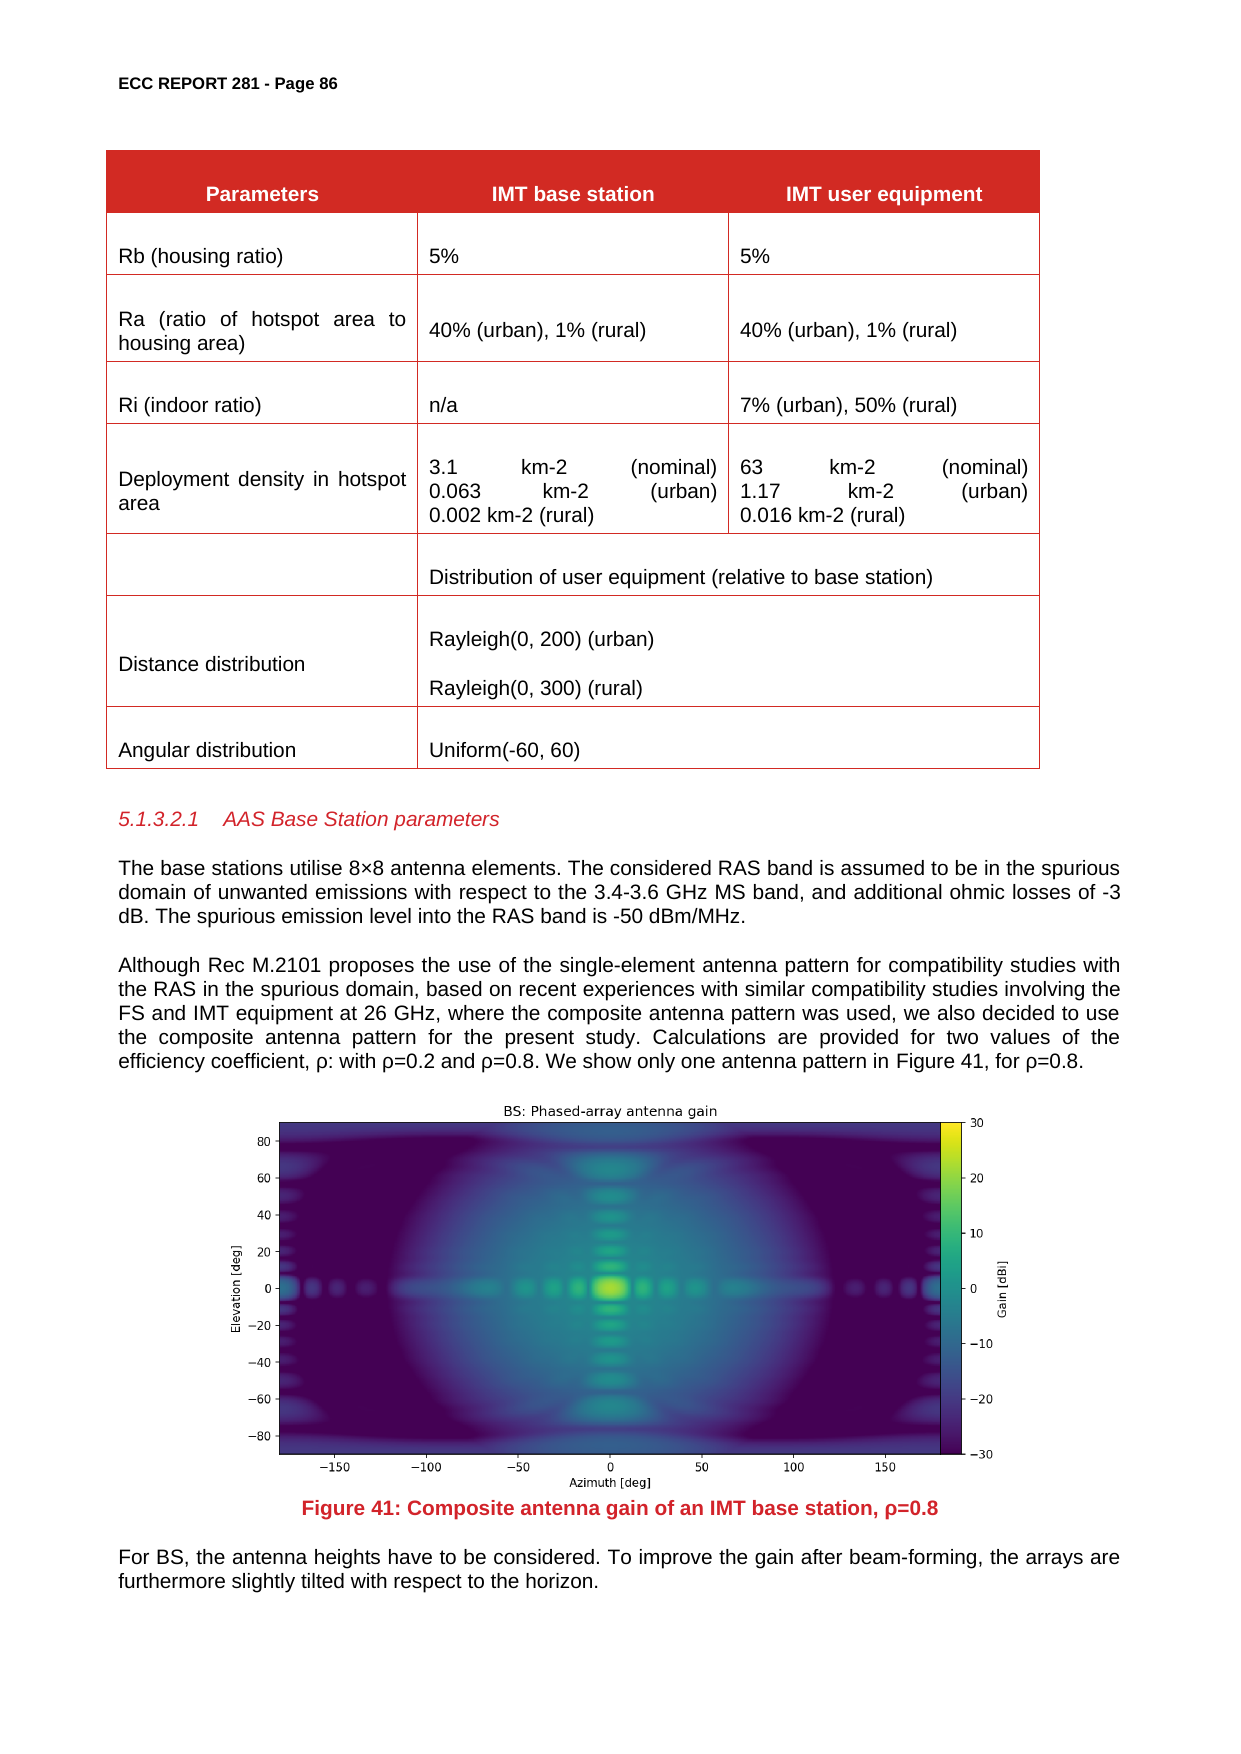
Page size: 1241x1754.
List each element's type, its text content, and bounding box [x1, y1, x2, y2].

table_cell 40% (urban), 1% (rural) [729, 275, 1039, 361]
table_cell Deployment density in hotspot area [107, 424, 417, 533]
picture [223, 1097, 1017, 1497]
table_cell 3.1 km-2 (nominal) 0.063 km-2 (urban) 0.002 km-2 (rural) [418, 424, 728, 533]
table_header IMT user equipment [729, 151, 1039, 212]
table_cell Distance distribution [107, 596, 417, 706]
table_cell 40% (urban), 1% (rural) [418, 275, 728, 361]
table_header IMT base station [418, 151, 728, 212]
table_cell [107, 534, 417, 595]
text For BS, the antenna heights have to be considered. To improve the gain after beam-forming, the arrays are furthermore slightly tilted with respect to the horizon. [118, 1545, 1122, 1593]
table_cell n/a [418, 362, 728, 423]
table_cell 5% [729, 213, 1039, 274]
table_cell Ri (indoor ratio) [107, 362, 417, 423]
table_cell Rb (housing ratio) [107, 213, 417, 274]
table_cell 7% (urban), 50% (rural) [729, 362, 1039, 423]
text Figure 41: Composite antenna gain of an IMT base station, ρ=0.8 [118, 1496, 1122, 1520]
table_cell Distribution of user equipment (relative to base station) [418, 534, 1039, 595]
table_header Parameters [107, 151, 417, 212]
table_cell Rayleigh(0, 200) (urban) Rayleigh(0, 300) (rural) [418, 596, 1039, 706]
text Although Rec M.2101 proposes the use of the single-element antenna pattern for compatibility studies with the RAS in the spurious domain, based on recent experiences with similar compatibility studies involving the FS and IMT equipment at 26 GHz, where the composite antenna pattern was used, we also decided to use the composite antenna pattern for the present study. Calculations are provided for two values of the efficiency coefficient, ρ: with ρ=0.2 and ρ=0.8. We show only one antenna pattern in Figure 41, for ρ=0.8. [118, 953, 1122, 1072]
table_cell 63 km-2 (nominal) 1.17 km-2 (urban) 0.016 km-2 (rural) [729, 424, 1039, 533]
table_cell Uniform(-60, 60) [418, 707, 1039, 768]
text The base stations utilise 8×8 antenna elements. The considered RAS band is assumed to be in the spurious domain of unwanted emissions with respect to the 3.4-3.6 GHz MS band, and additional ohmic losses of -3 dB. The spurious emission level into the RAS band is -50 dBm/MHz. [118, 856, 1122, 928]
table_cell Ra (ratio of hotspot area to housing area) [107, 275, 417, 361]
table_cell 5% [418, 213, 728, 274]
subtitle AAS Base Station parameters [118, 807, 1122, 831]
table_cell Angular distribution [107, 707, 417, 768]
